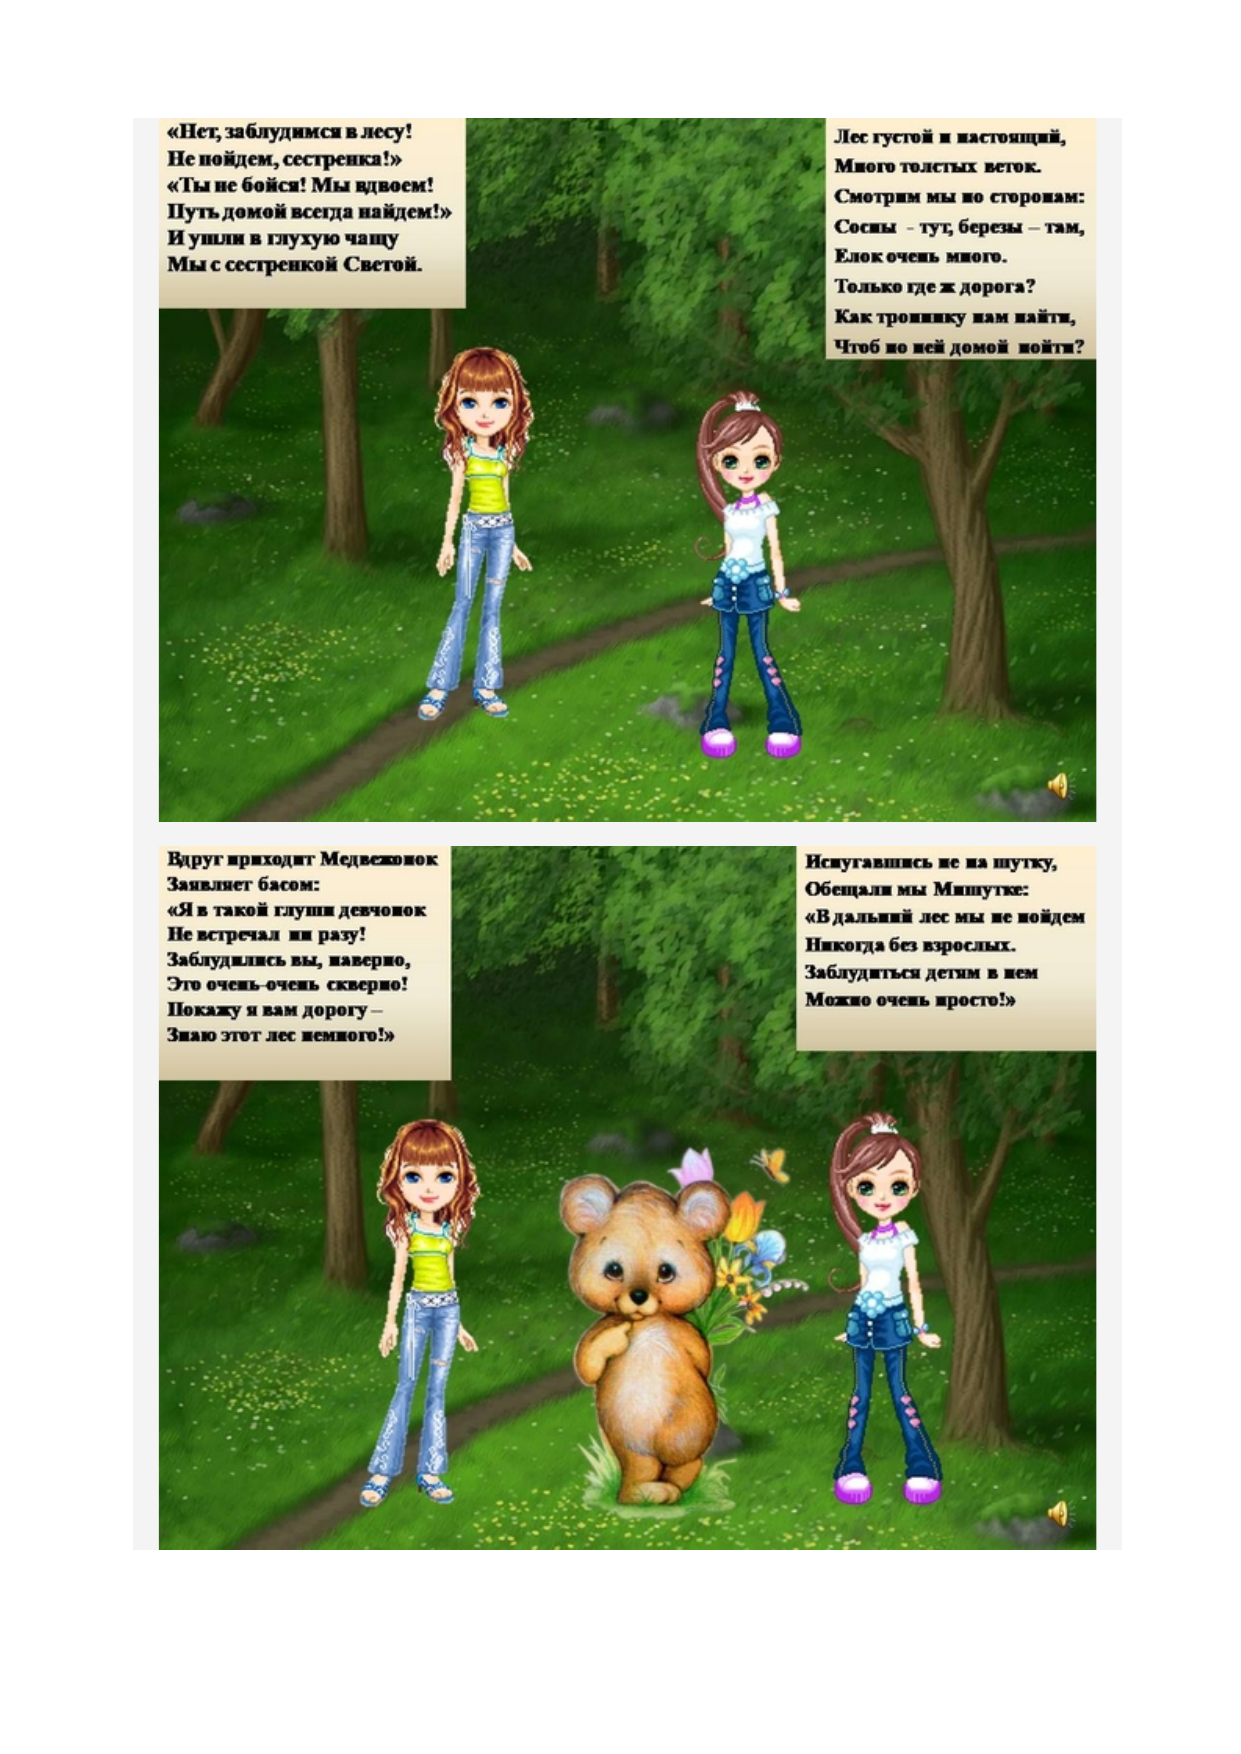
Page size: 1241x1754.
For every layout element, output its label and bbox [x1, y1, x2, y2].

picture [158, 846, 1097, 1550]
picture [158, 118, 1097, 822]
